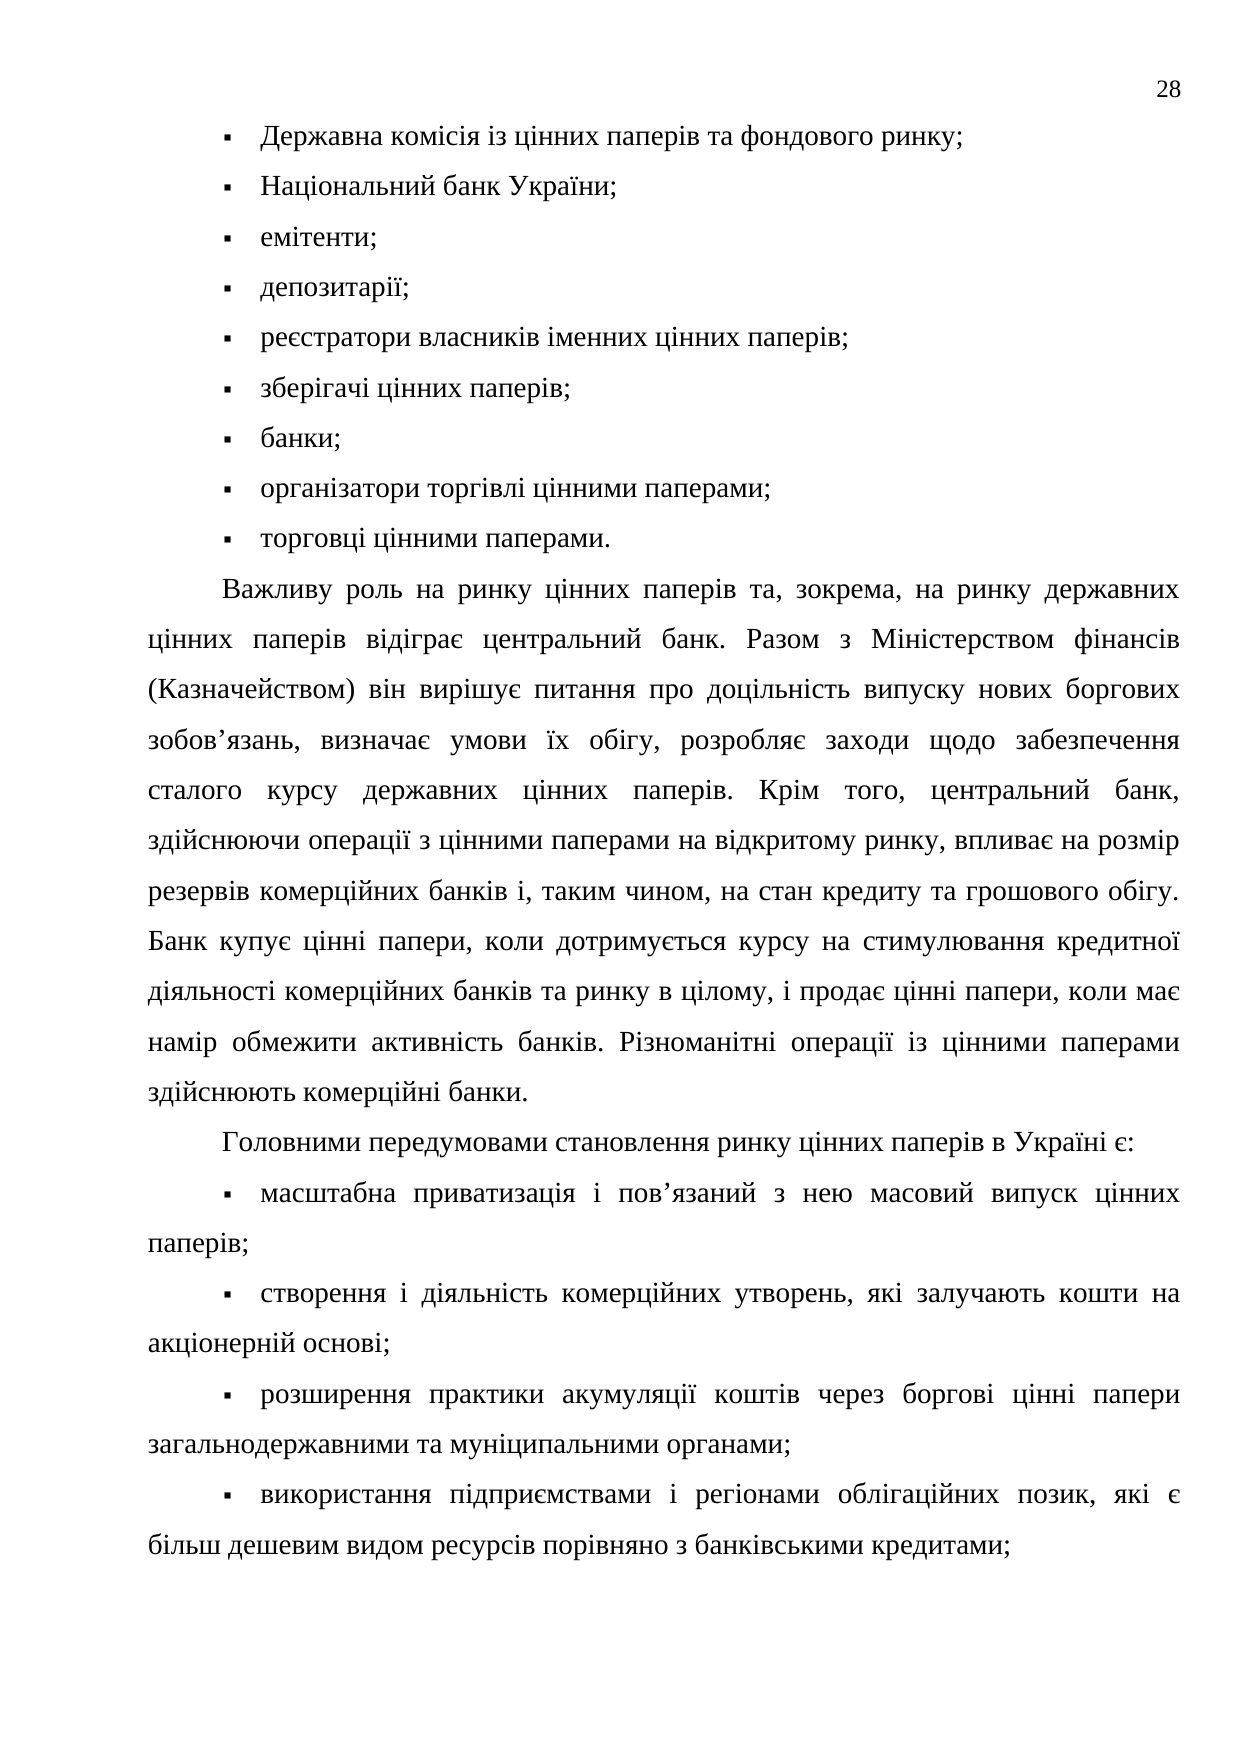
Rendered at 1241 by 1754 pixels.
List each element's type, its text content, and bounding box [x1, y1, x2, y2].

list розширення практики акумуляції коштів через боргові цінні папери загальнодержавними та муніципальними органами; [148, 1376, 1181, 1460]
list створення і діяльність комерційних утворень, які залучають кошти на акціонерній основі; [148, 1275, 1181, 1359]
list емітенти; [148, 219, 1181, 252]
list реєстратори власників іменних цінних паперів; [148, 319, 1181, 353]
list Державна комісія із цінних паперів та фондового ринку; [148, 118, 1181, 152]
list зберігачі цінних паперів; [148, 370, 1181, 403]
list Національний банк України; [148, 168, 1181, 202]
list використання підприємствами і регіонами облігаційних позик, які є більш дешевим видом ресурсів порівняно з банківськими кредитами; [148, 1477, 1181, 1560]
list банки; [148, 420, 1181, 453]
text Важливу роль на ринку цінних паперів та, зокрема, на ринку державних цінних паперів відіграє центральний банк. Разом з Міністерством фінансів (Казначейством) він вирішує питання про доцільність випуску нових боргових зобов’язань, визначає умови їх обігу, розробляє заходи щодо забезпечення сталого курсу державних цінних паперів. Крім того, центральний банк, здійснюючи операції з цінними паперами на відкритому ринку, впливає на розмір резервів комерційних банків і, таким чином, на стан кредиту та грошового обігу. Банк купує цінні папери, коли дотримується курсу на стимулювання кредитної діяльності комерційних банків та ринку в цілому, і продає цінні папери, коли має намір обмежити активність банків. Різноманітні операції із цінними паперами здійснюють комерційні банки. [148, 571, 1181, 1108]
list торговці цінними паперами. [148, 521, 1181, 554]
list масштабна приватизація і пов’язаний з нею масовий випуск цінних паперів; [148, 1175, 1181, 1258]
list депозитарії; [148, 269, 1181, 303]
list організатори торгівлі цінними паперами; [148, 470, 1181, 504]
text Головними передумовами становлення ринку цінних паперів в Україні є: [148, 1124, 1181, 1158]
